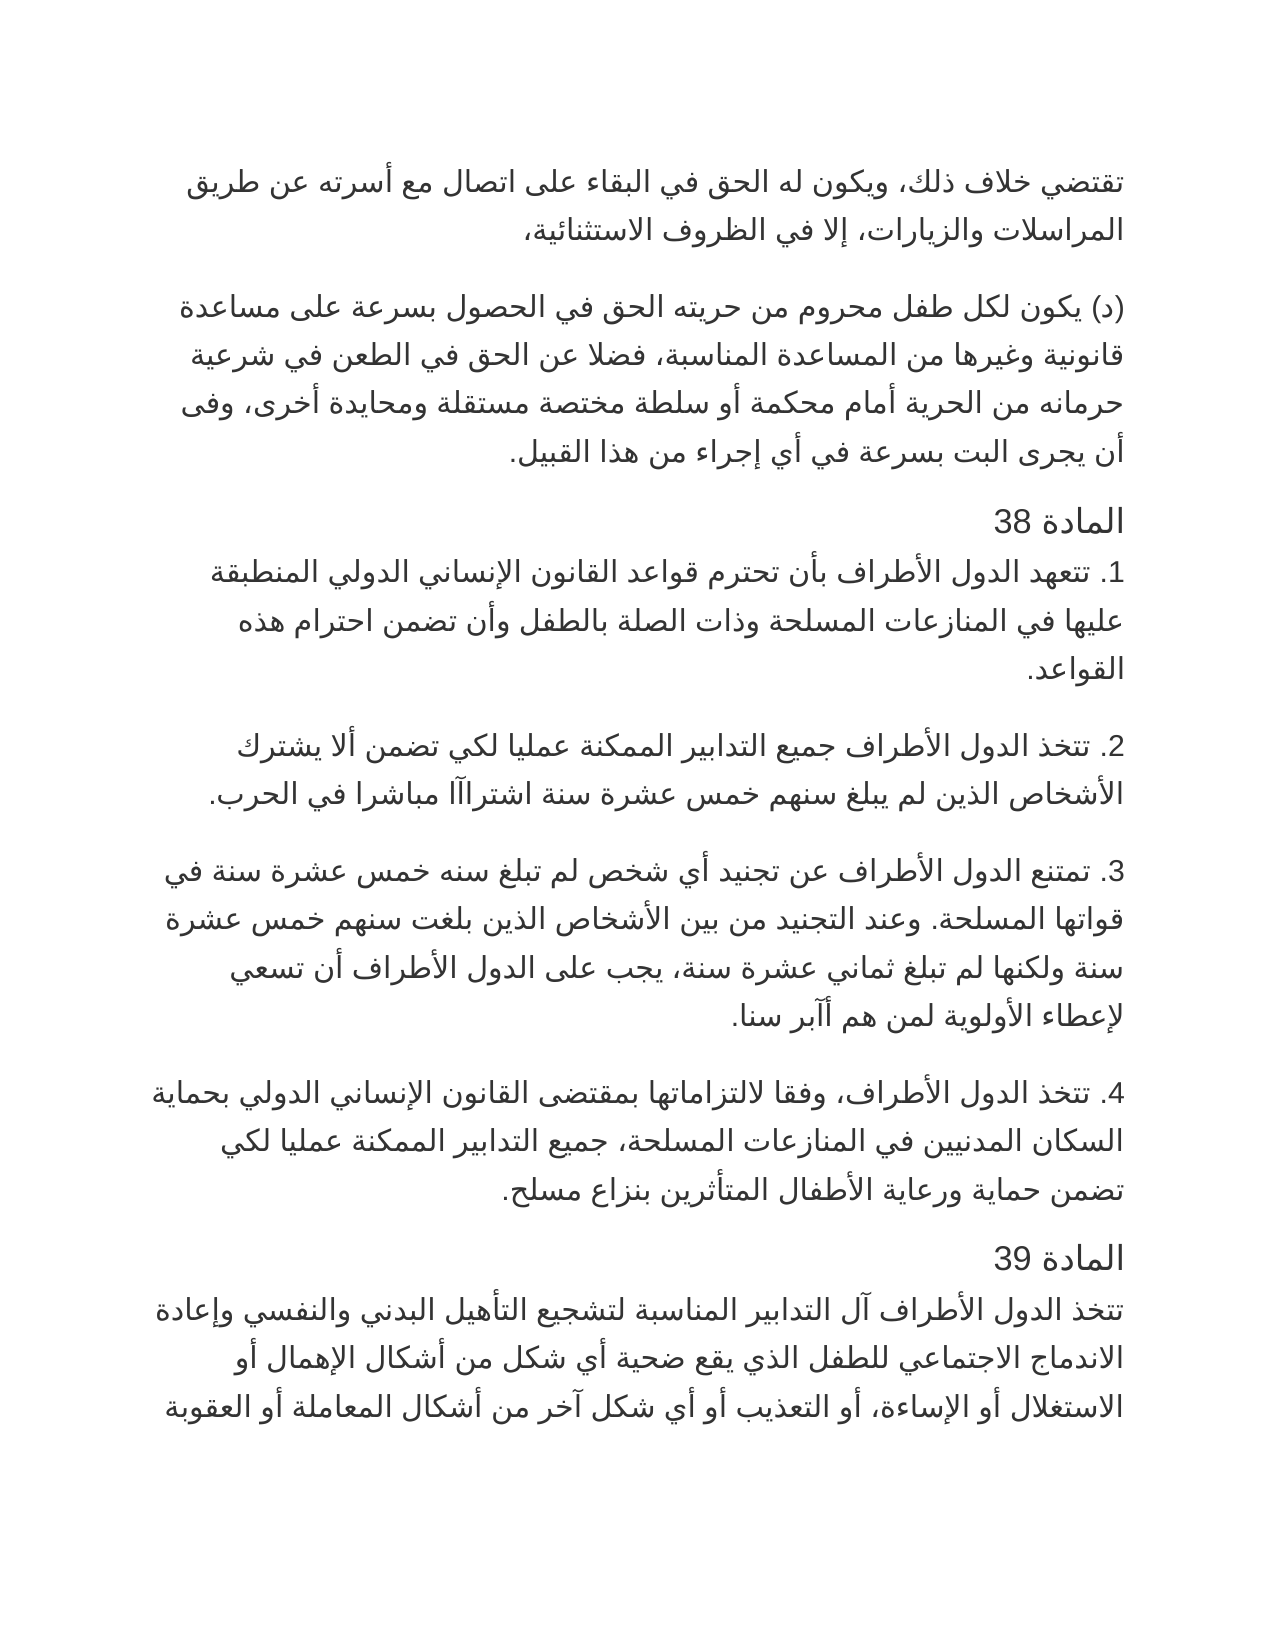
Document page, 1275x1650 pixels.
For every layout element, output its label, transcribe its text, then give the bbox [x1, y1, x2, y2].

text 3. تمتنع الدول الأطراف عن تجنيد أي شخص لم تبلغ سنه خمس عشرة سنة في قواتها المسلحة. وعند التجنيد من بين الأشخاص الذين بلغت سنهم خمس عشرة سنة ولكنها لم تبلغ ثماني عشرة سنة، يجب على الدول الأطراف أن تسعي لإعطاء الأولوية لمن هم أآبر سنا. [150, 839, 1125, 1033]
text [150, 1278, 1125, 1423]
text 2. تتخذ الدول الأطراف جميع التدابير الممكنة عمليا لكي تضمن ألا يشترك الأشخاص الذين لم يبلغ سنهم خمس عشرة سنة اشتراآا مباشرا في الحرب. [150, 714, 1125, 811]
text 1. تتعهد الدول الأطراف بأن تحترم قواعد القانون الإنساني الدولي المنطبقة عليها في المنازعات المسلحة وذات الصلة بالطفل وأن تضمن احترام هذه القواعد. [150, 541, 1125, 686]
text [150, 150, 1125, 247]
text المادة 39 [150, 1234, 1125, 1278]
text (د) يكون لكل طفل محروم من حريته الحق في الحصول بسرعة على مساعدة قانونية وغيرها من المساعدة المناسبة، فضلا عن الحق في الطعن في شرعية حرمانه من الحرية أمام محكمة أو سلطة مختصة مستقلة ومحايدة أخرى، وفى أن يجرى البت بسرعة في أي إجراء من هذا القبيل. [150, 275, 1125, 469]
text المادة 38 [150, 497, 1125, 541]
text 4. تتخذ الدول الأطراف، وفقا لالتزاماتها بمقتضى القانون الإنساني الدولي بحماية السكان المدنيين في المنازعات المسلحة، جميع التدابير الممكنة عمليا لكي تضمن حماية ورعاية الأطفال المتأثرين بنزاع مسلح. [150, 1061, 1125, 1206]
